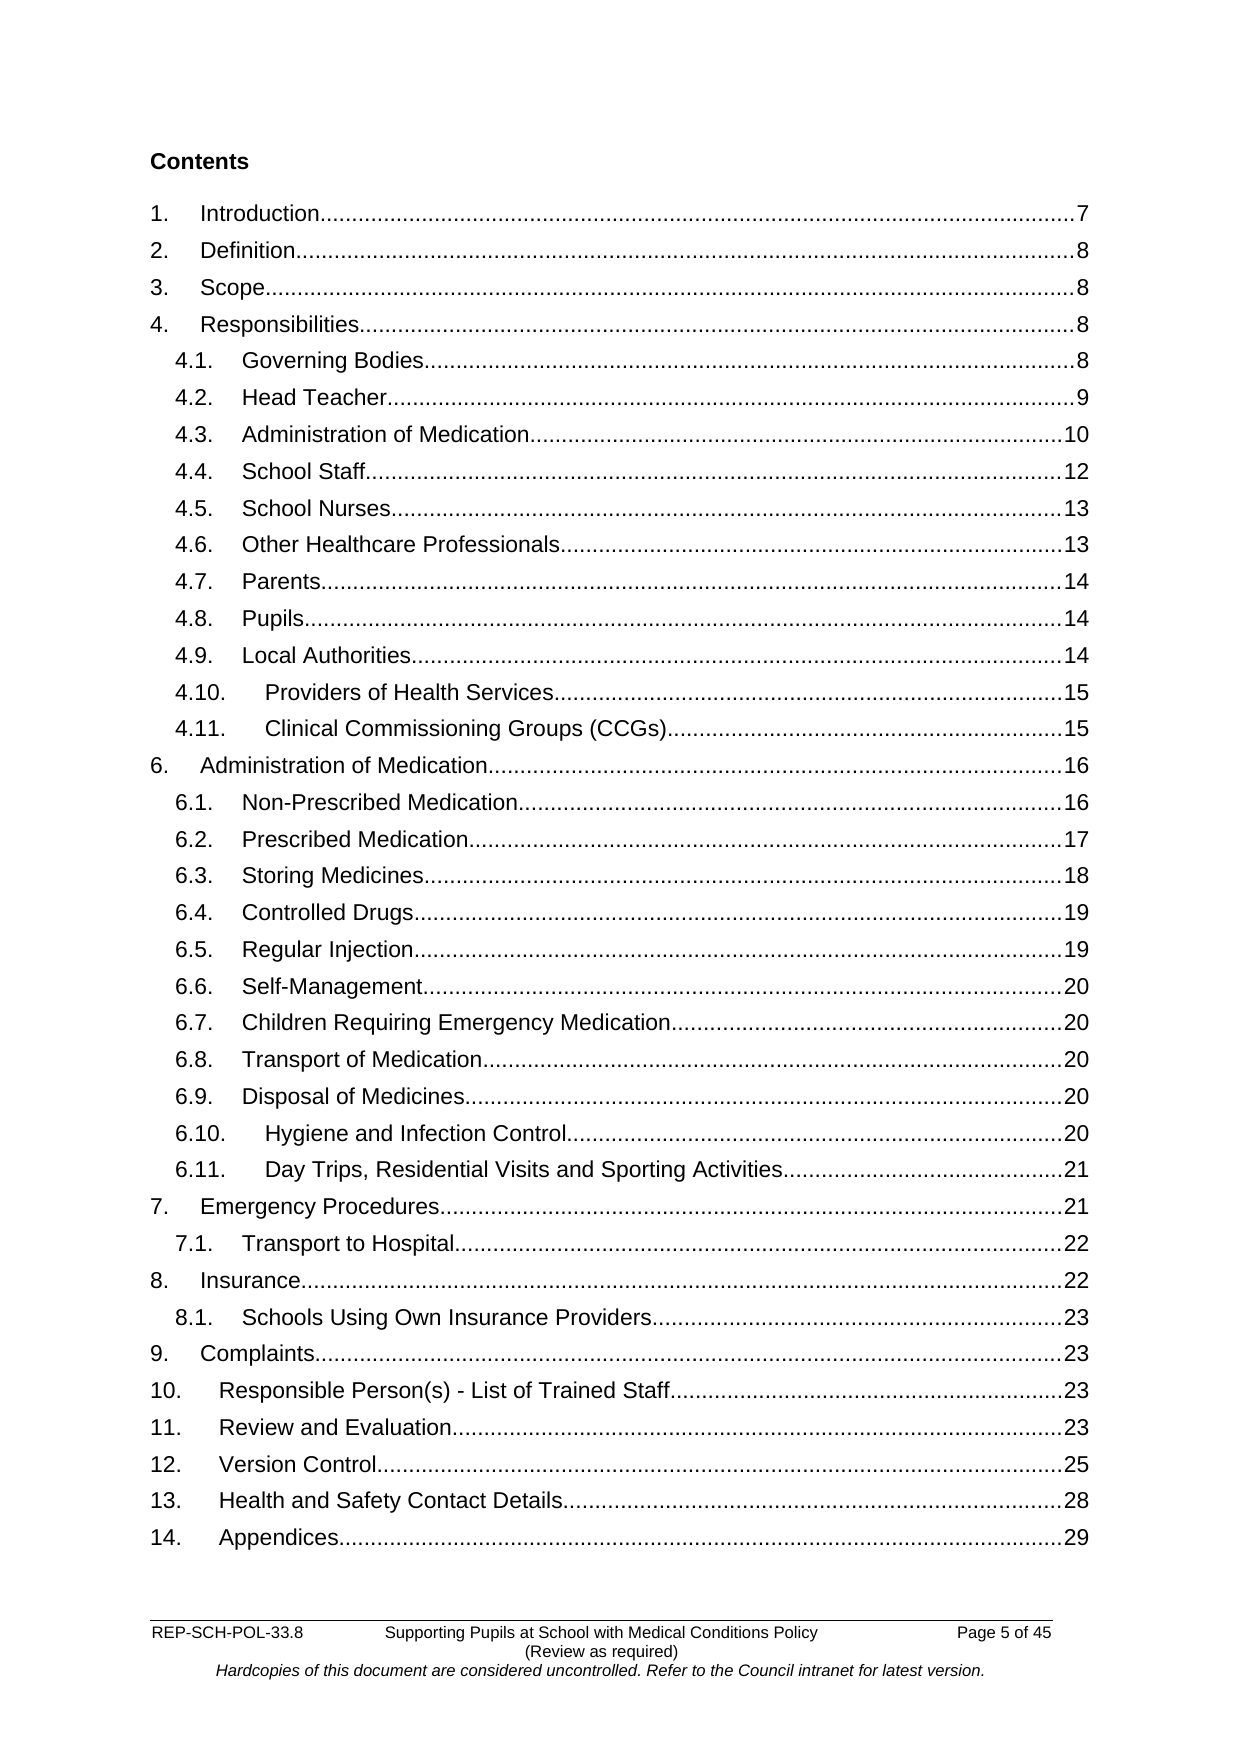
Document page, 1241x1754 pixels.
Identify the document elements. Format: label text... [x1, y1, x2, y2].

text 11. Review and Evaluation 23 [150, 1414, 1090, 1440]
text 6.2. Prescribed Medication 17 [175, 826, 1090, 852]
text 4.8. Pupils 14 [175, 605, 1090, 631]
text 9. Complaints 23 [150, 1340, 1090, 1367]
text 6. Administration of Medication 16 [150, 752, 1090, 778]
text 6.10. Hygiene and Infection Control 20 [175, 1120, 1090, 1146]
text 14. Appendices 29 [150, 1524, 1090, 1551]
text 4.7. Parents 14 [175, 568, 1090, 594]
text Contents [150, 148, 1090, 174]
text 3. Scope 8 [150, 274, 1090, 300]
text 6.11. Day Trips, Residential Visits and Sporting Activities 21 [175, 1156, 1090, 1183]
text 4.1. Governing Bodies 8 [175, 347, 1090, 374]
text 8. Insurance 22 [150, 1267, 1090, 1293]
text 13. Health and Safety Contact Details 28 [150, 1487, 1090, 1514]
text 4.11. Clinical Commissioning Groups (CCGs) 15 [175, 715, 1090, 742]
text 6.7. Children Requiring Emergency Medication 20 [175, 1009, 1090, 1036]
text 2. Definition 8 [150, 237, 1090, 263]
text 4.4. School Staff 12 [175, 458, 1090, 484]
text 6.4. Controlled Drugs 19 [175, 899, 1090, 925]
text 6.3. Storing Medicines 18 [175, 862, 1090, 889]
text 7.1. Transport to Hospital 22 [175, 1230, 1090, 1256]
text 8.1. Schools Using Own Insurance Providers 23 [175, 1303, 1090, 1330]
text 4.3. Administration of Medication 10 [175, 421, 1090, 447]
text 12. Version Control 25 [150, 1451, 1090, 1477]
text 4.6. Other Healthcare Professionals 13 [175, 531, 1090, 558]
text 4.10. Providers of Health Services 15 [175, 678, 1090, 705]
text 6.6. Self-Management 20 [175, 973, 1090, 999]
text 6.8. Transport of Medication 20 [175, 1046, 1090, 1072]
text 4.5. School Nurses 13 [175, 494, 1090, 521]
text 4. Responsibilities 8 [150, 311, 1090, 337]
text 1. Introduction 7 [150, 200, 1090, 227]
text 10. Responsible Person(s) - List of Trained Staff 23 [150, 1377, 1090, 1403]
text 6.5. Regular Injection 19 [175, 936, 1090, 962]
text 4.9. Local Authorities 14 [175, 642, 1090, 668]
text 6.1. Non-Prescribed Medication 16 [175, 789, 1090, 815]
text 6.9. Disposal of Medicines 20 [175, 1083, 1090, 1109]
text 4.2. Head Teacher 9 [175, 384, 1090, 411]
text 7. Emergency Procedures 21 [150, 1193, 1090, 1219]
